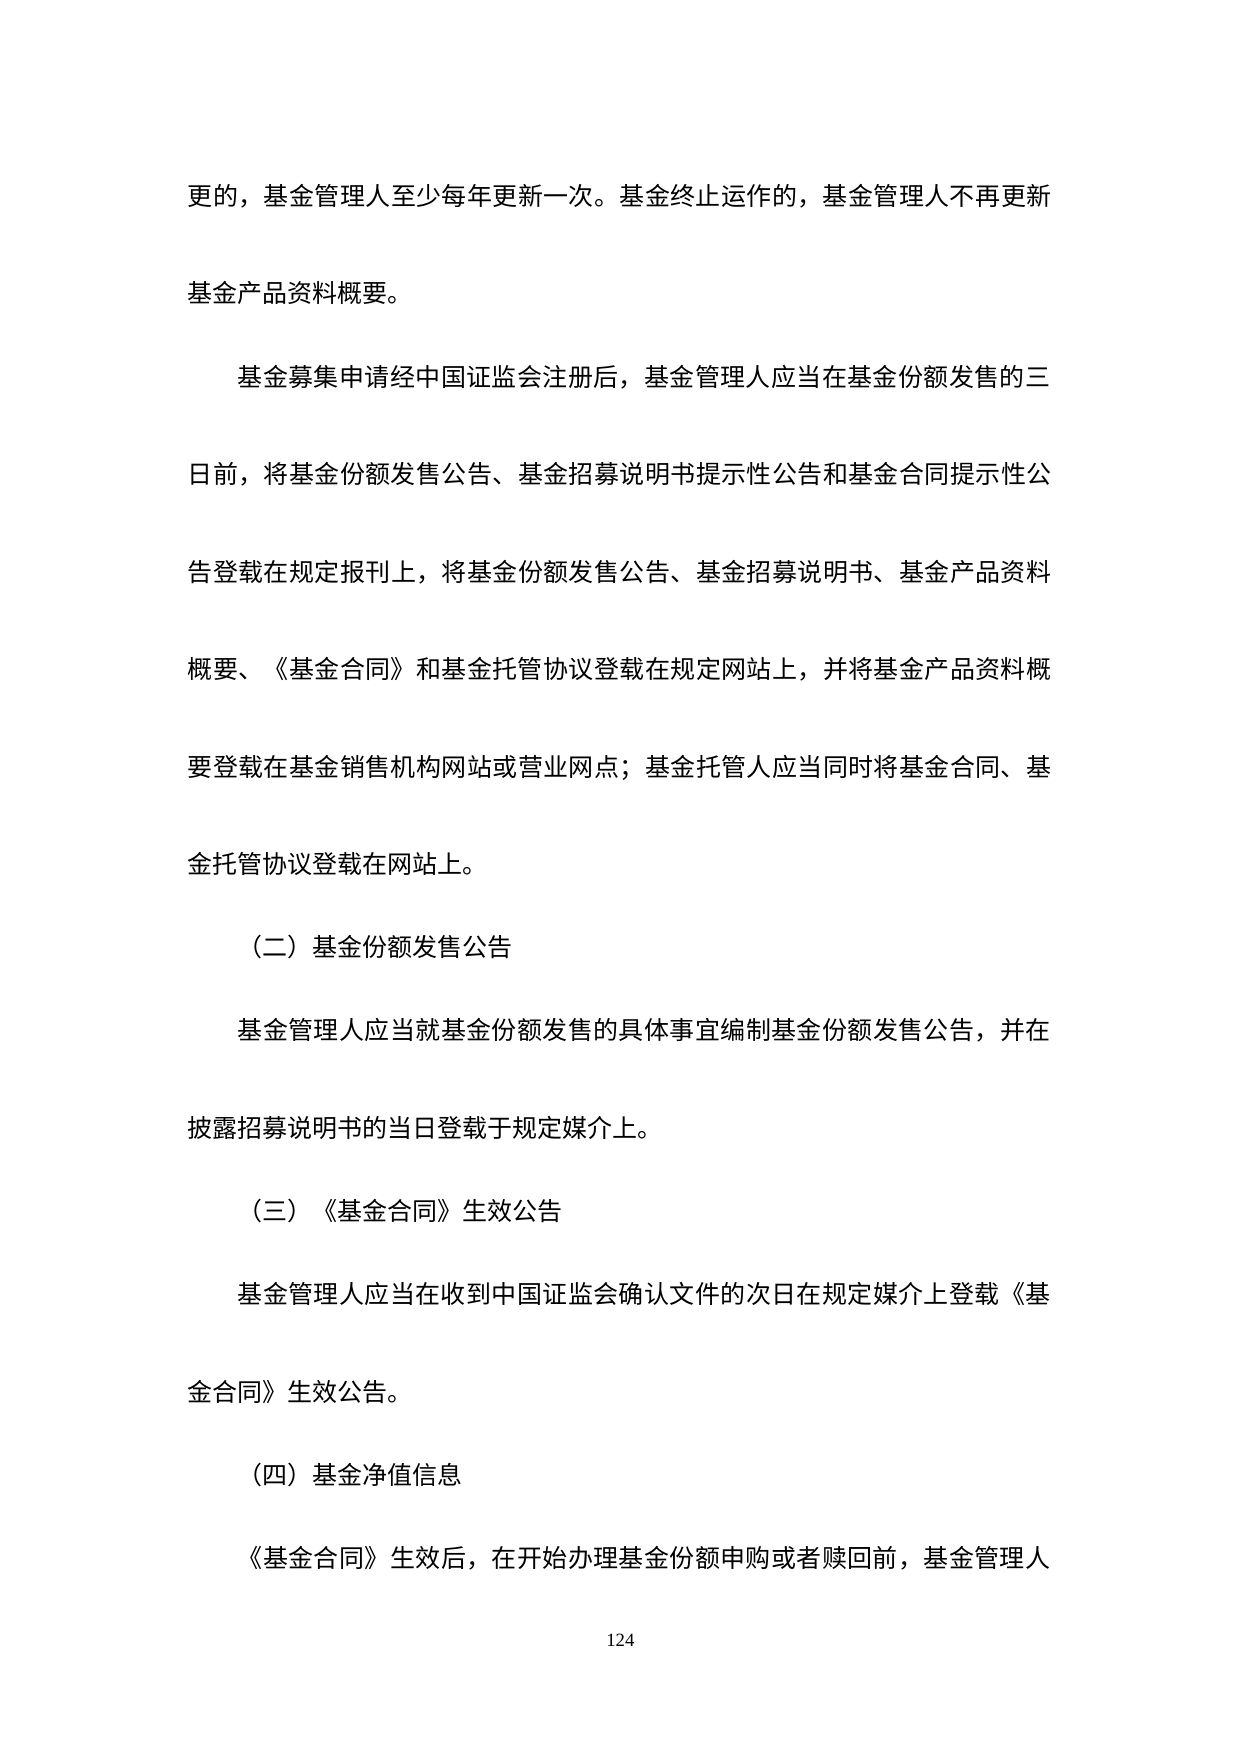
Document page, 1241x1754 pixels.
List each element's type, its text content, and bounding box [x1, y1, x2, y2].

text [187, 162, 1053, 324]
text 基金募集申请经中国证监会注册后，基金管理人应当在基金份额发售的三日前，将基金份额发售公告、基金招募说明书提示性公告和基金合同提示性公告登载在规定报刊上，将基金份额发售公告、基金招募说明书、基金产品资料概要、《基金合同》和基金托管协议登载在规定网站上，并将基金产品资料概要登载在基金销售机构网站或营业网点；基金托管人应当同时将基金合同、基金托管协议登载在网站上。 [187, 343, 1053, 895]
text 基金管理人应当在收到中国证监会确认文件的次日在规定媒介上登载《基金合同》生效公告。 [187, 1260, 1053, 1423]
text （二）基金份额发售公告 [187, 913, 1053, 978]
text （三）《基金合同》生效公告 [187, 1177, 1053, 1242]
text 基金管理人应当就基金份额发售的具体事宜编制基金份额发售公告，并在披露招募说明书的当日登载于规定媒介上。 [187, 996, 1053, 1159]
text （四）基金净值信息 [187, 1441, 1053, 1506]
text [187, 1524, 1053, 1589]
